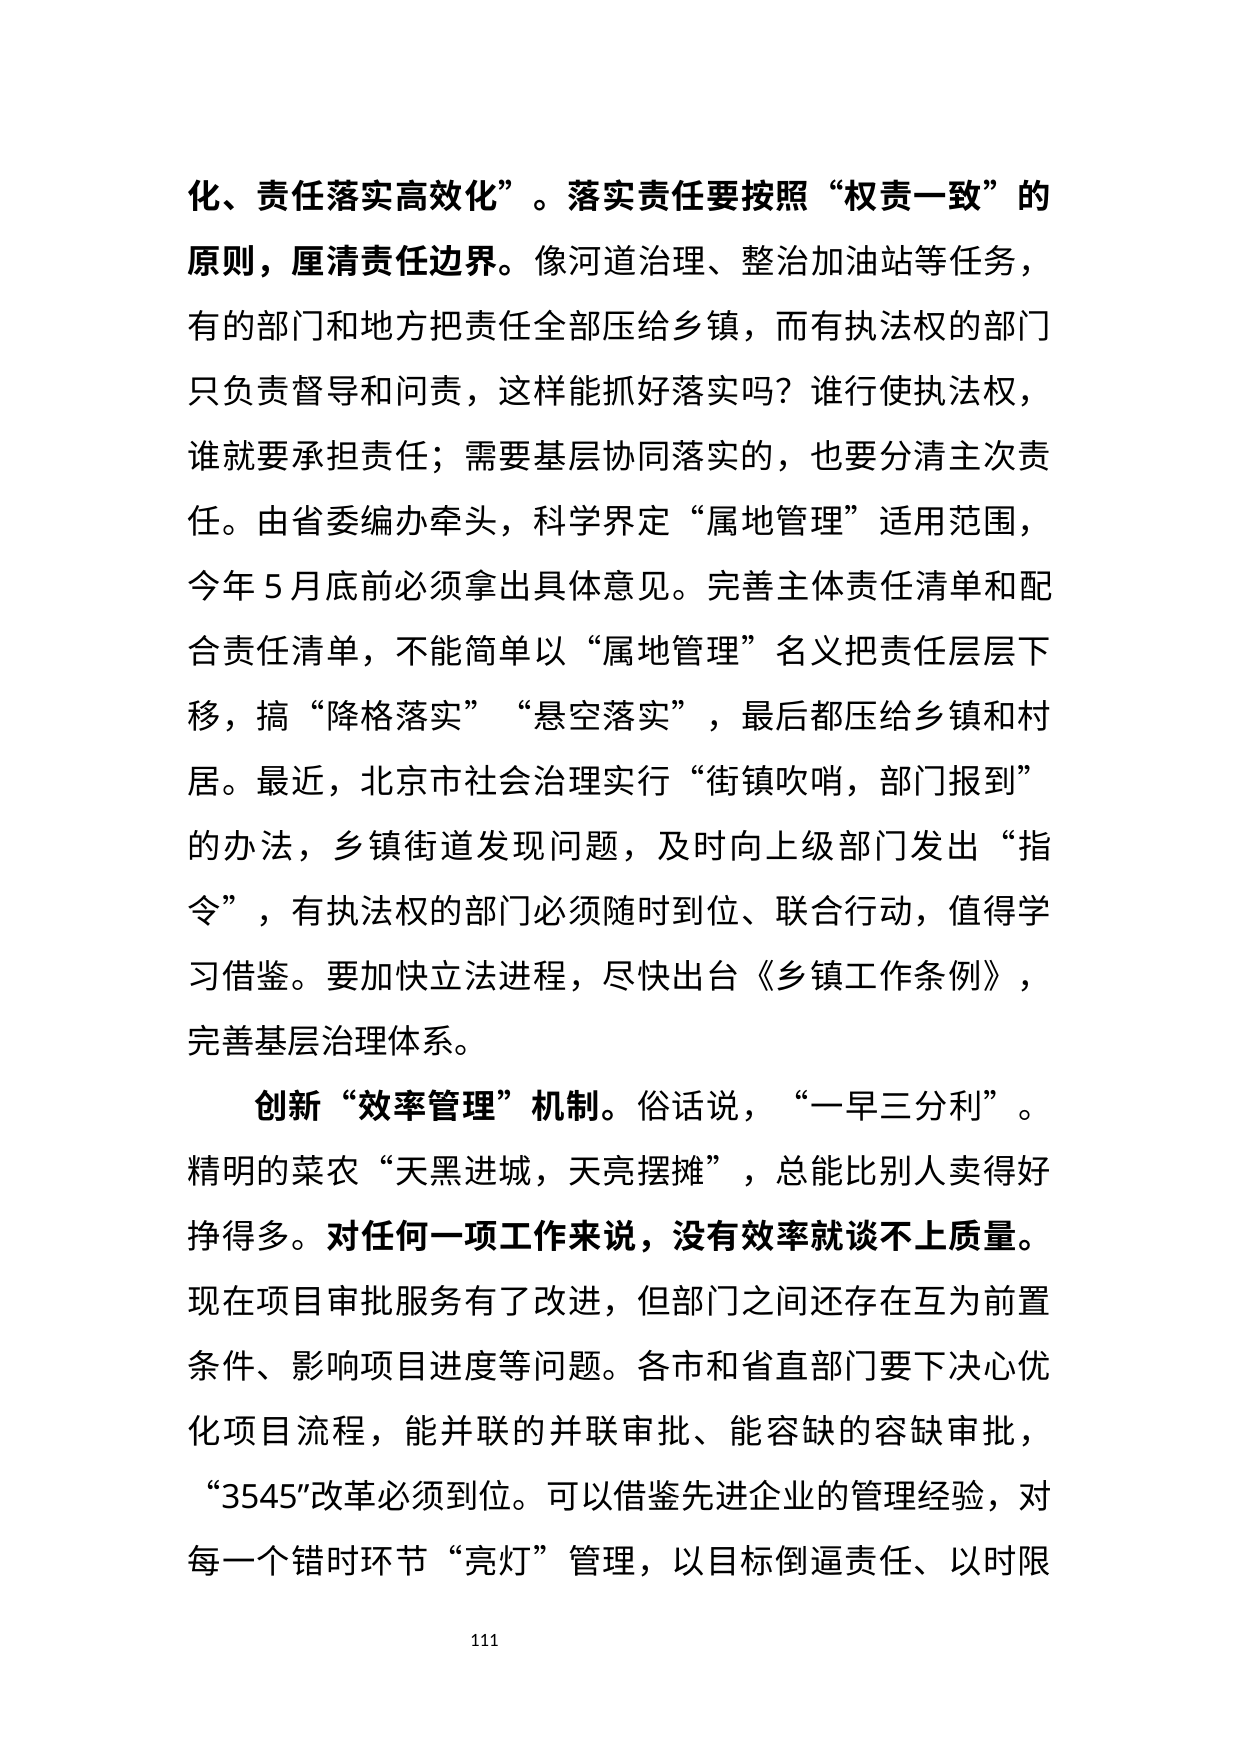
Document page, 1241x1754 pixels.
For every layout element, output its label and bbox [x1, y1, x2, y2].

text [187, 162, 1053, 1072]
text [187, 1072, 1053, 1592]
